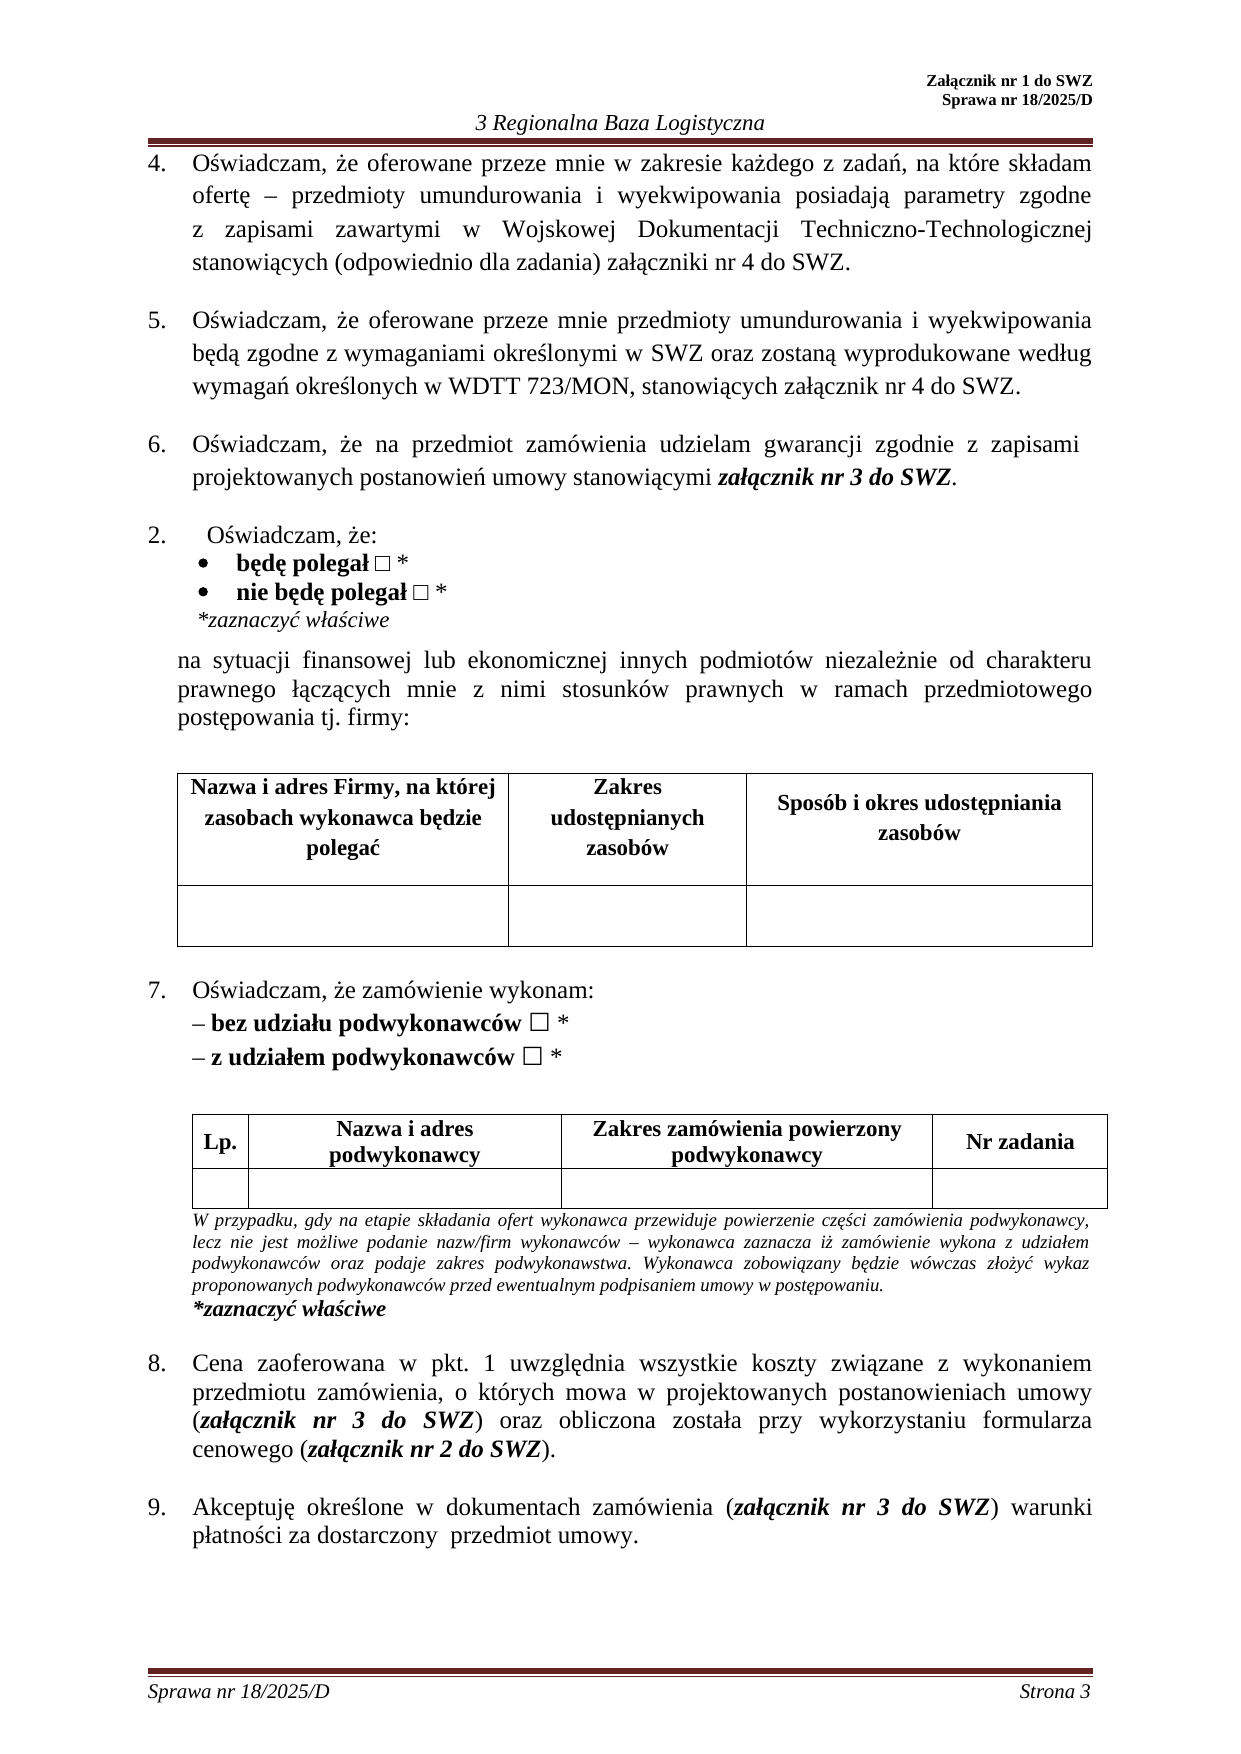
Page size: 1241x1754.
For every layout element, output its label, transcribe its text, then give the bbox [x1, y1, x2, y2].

list Oświadczam, że zamówienie wykonam: [148, 976, 1093, 1004]
table_header Nazwa i adres podwykonawcy [249, 1115, 561, 1167]
table_cell [933, 1169, 1107, 1208]
table_cell [747, 886, 1092, 946]
table_header Zakres zamówienia powierzony podwykonawcy [562, 1115, 932, 1167]
text W przypadku, gdy na etapie składania ofert wykonawca przewiduje powierzenie części zamówienia podwykonawcy, lecz nie jest możliwe podanie nazw/firm wykonawców – wykonawca zaznacza iż zamówienie wykona z udziałem podwykonawców oraz podaje zakres podwykonawstwa. Wykonawca zobowiązany będzie wówczas złożyć wykaz proponowanych podwykonawców przed ewentualnym podpisaniem umowy w postępowaniu. [192, 1209, 1093, 1295]
list Oświadczam, że: [148, 520, 1093, 548]
list Oświadczam, że na przedmiot zamówienia udzielam gwarancji zgodnie z zapisami projektowanych postanowień umowy stanowiącymi załącznik nr 3 do SWZ. [148, 429, 1093, 491]
table_cell [562, 1169, 932, 1208]
table_cell [193, 1169, 248, 1208]
list będę polegał □ * [199, 548, 1093, 577]
text – bez udziału podwykonawców * [148, 1004, 1093, 1038]
text na sytuacji finansowej lub ekonomicznej innych podmiotów niezależnie od charakteru prawnego łączących mnie z nimi stosunków prawnych w ramach przedmiotowego postępowania tj. firmy: [177, 645, 1093, 731]
table_header Lp. [193, 1115, 248, 1167]
table_header Zakres udostępnianych zasobów [509, 774, 746, 885]
text – z udziałem podwykonawców * [148, 1038, 1093, 1072]
list nie będę polegał □ * [199, 577, 1093, 606]
list Oświadczam, że oferowane przeze mnie przedmioty umundurowania i wyekwipowania będą zgodne z wymaganiami określonymi w SWZ oraz zostaną wyprodukowane według wymagań określonych w WDTT 723/MON, stanowiących załącznik nr 4 do SWZ. [148, 305, 1093, 399]
list Cena zaoferowana w pkt. 1 uwzględnia wszystkie koszty związane z wykonaniem przedmiotu zamówienia, o których mowa w projektowanych postanowieniach umowy (załącznik nr 3 do SWZ) oraz obliczona została przy wykorzystaniu formularza cenowego (załącznik nr 2 do SWZ). [148, 1348, 1093, 1463]
list Akceptuję określone w dokumentach zamówienia (załącznik nr 3 do SWZ) warunki płatności za dostarczony przedmiot umowy. [148, 1492, 1093, 1549]
list Oświadczam, że oferowane przeze mnie w zakresie każdego z zadań, na które składam ofertę – przedmioty umundurowania i wyekwipowania posiadają parametry zgodne z zapisami zawartymi w Wojskowej Dokumentacji Techniczno-Technologicznej stanowiących (odpowiednio dla zadania) załączniki nr 4 do SWZ. [148, 148, 1093, 275]
table_header Nazwa i adres Firmy, na której zasobach wykonawca będzie polegać [178, 774, 508, 885]
table_cell [249, 1169, 561, 1208]
text *zaznaczyć właściwe [192, 1295, 1093, 1322]
table_header Nr zadania [933, 1115, 1107, 1167]
table_cell [178, 886, 508, 946]
table_header Sposób i okres udostępniania zasobów [747, 774, 1092, 885]
text *zaznaczyć właściwe [185, 606, 1093, 632]
table_cell [509, 886, 746, 946]
